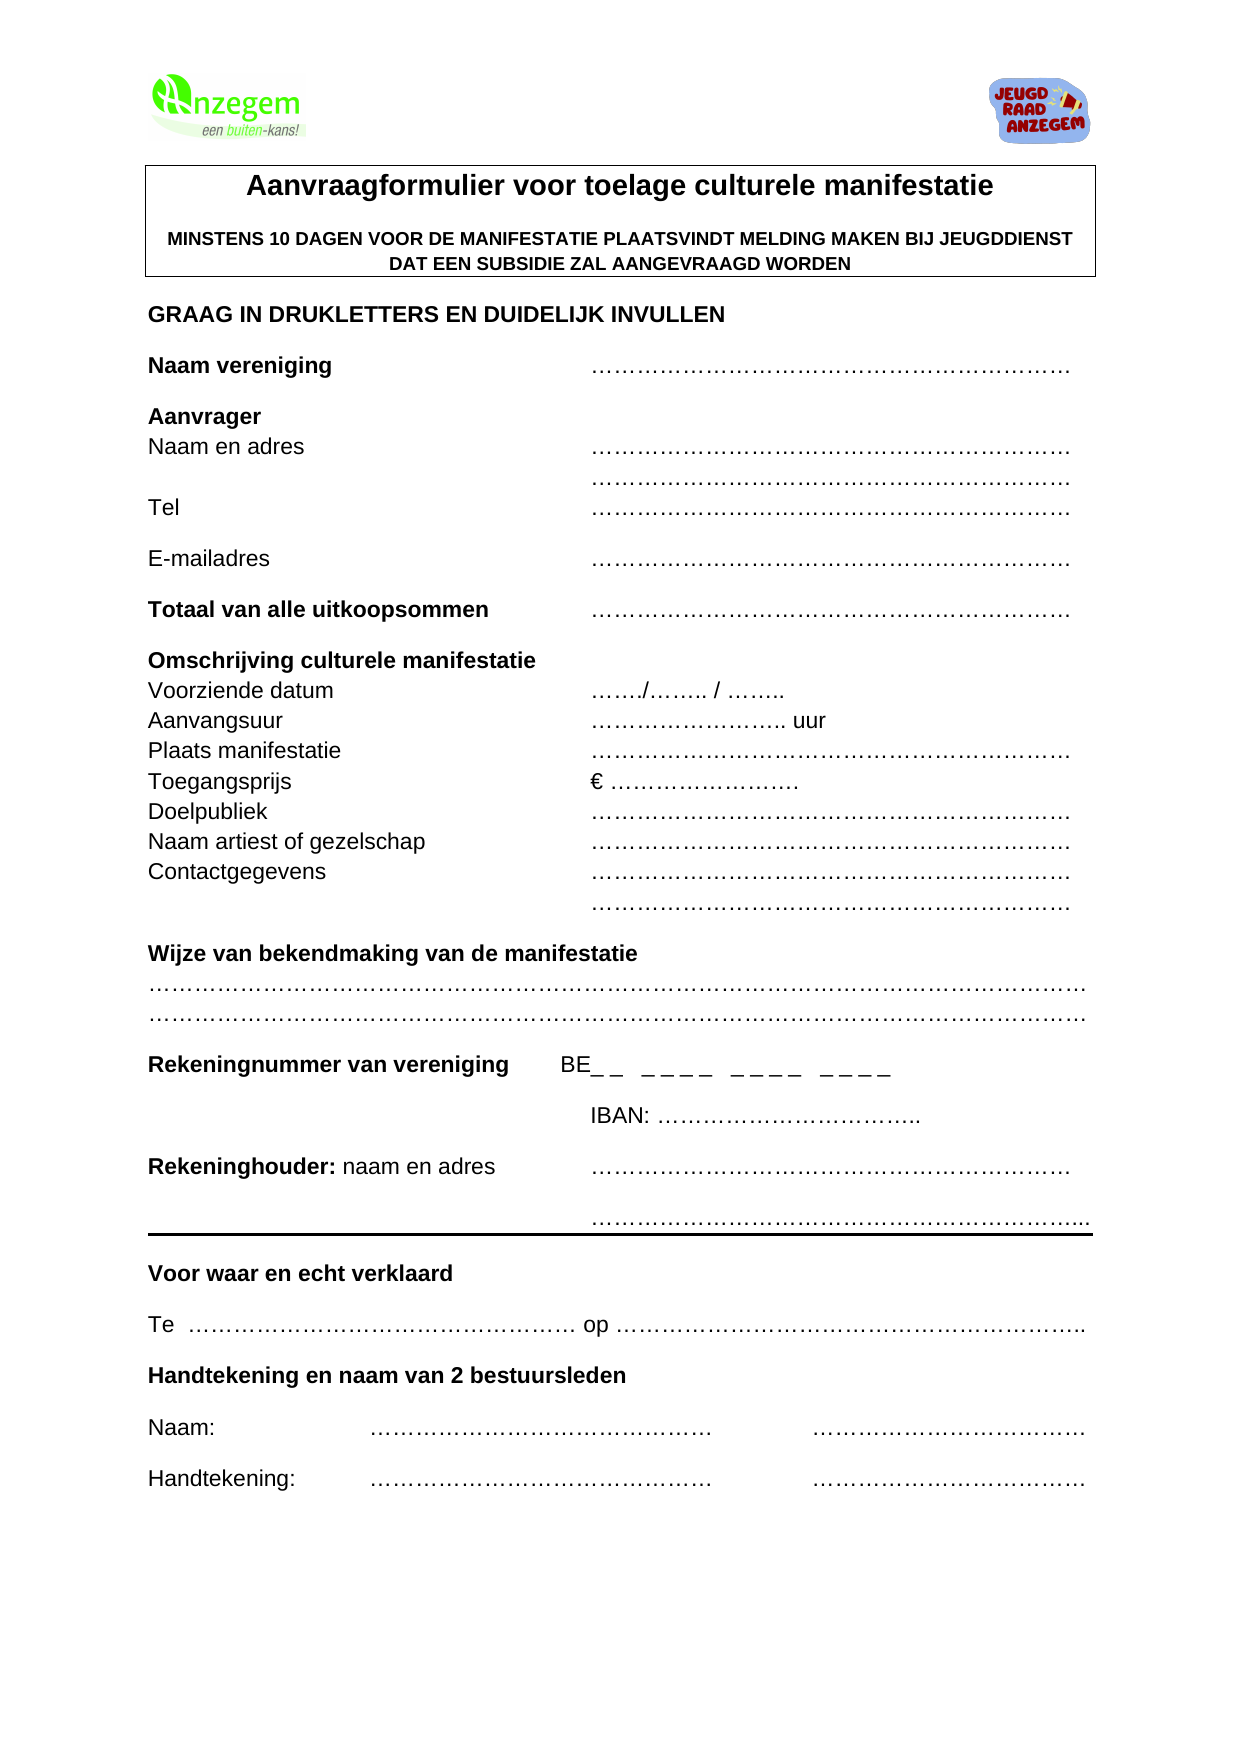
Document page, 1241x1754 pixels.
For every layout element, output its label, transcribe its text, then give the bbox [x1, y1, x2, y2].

picture [147, 73, 306, 141]
text E-mailadres ……………………………………………………… [148, 545, 1093, 571]
text Voor waar en echt verklaard [148, 1260, 1093, 1287]
text Omschrijving culturele manifestatie Voorziende datum ……./…….. / …….. Aanvangsuur …………………….. uur Plaats manifestatie ……………………………………………………… Toegangsprijs € ……………………. Doelpubliek ……………………………………………………… Naam artiest of gezelschap ……………………………………………………… Contactgegevens ……………………………………………………… ……………………………………………………… [148, 647, 1093, 915]
text Totaal van alle uitkoopsommen ……………………………………………………… [148, 596, 1093, 622]
text Rekeningnummer van vereniging BE_ _ _ _ _ _ _ _ _ _ _ _ _ _ [148, 1051, 1093, 1077]
text IBAN: …………………………….. [516, 1102, 1093, 1128]
text Rekeninghouder: naam en adres ……………………………………………………… [148, 1153, 1093, 1179]
text Naam: ……………………………………… ……………………………… [148, 1413, 1093, 1440]
text Aanvrager Naam en adres ……………………………………………………… ……………………………………………………… Tel ……………………………………………………… [148, 403, 1093, 520]
text Aanvraagformulier voor toelage culturele manifestatie [146, 166, 1095, 202]
text Handtekening en naam van 2 bestuursleden [148, 1362, 1093, 1389]
text MINSTENS 10 DAGEN VOOR DE MANIFESTATIE PLAATSVINDT MELDING MAKEN BIJ JEUGDDIENST DAT EEN SUBSIDIE ZAL AANGEVRAAGD WORDEN [146, 224, 1095, 276]
text Naam vereniging ……………………………………………………… [148, 352, 1093, 378]
text Handtekening: ……………………………………… ……………………………… [148, 1464, 1093, 1491]
text ………………………………………………………... [148, 1204, 1093, 1233]
text Wijze van bekendmaking van de manifestatie ………………………………………………………………………………………………………………………………………………………………………………………………………………………… [148, 939, 1093, 1026]
picture [989, 73, 1093, 147]
text Te …………………………………………… op …………………………………………………….. [148, 1311, 1093, 1338]
text GRAAG IN DRUKLETTERS EN DUIDELIJK INVULLEN [148, 301, 1093, 327]
